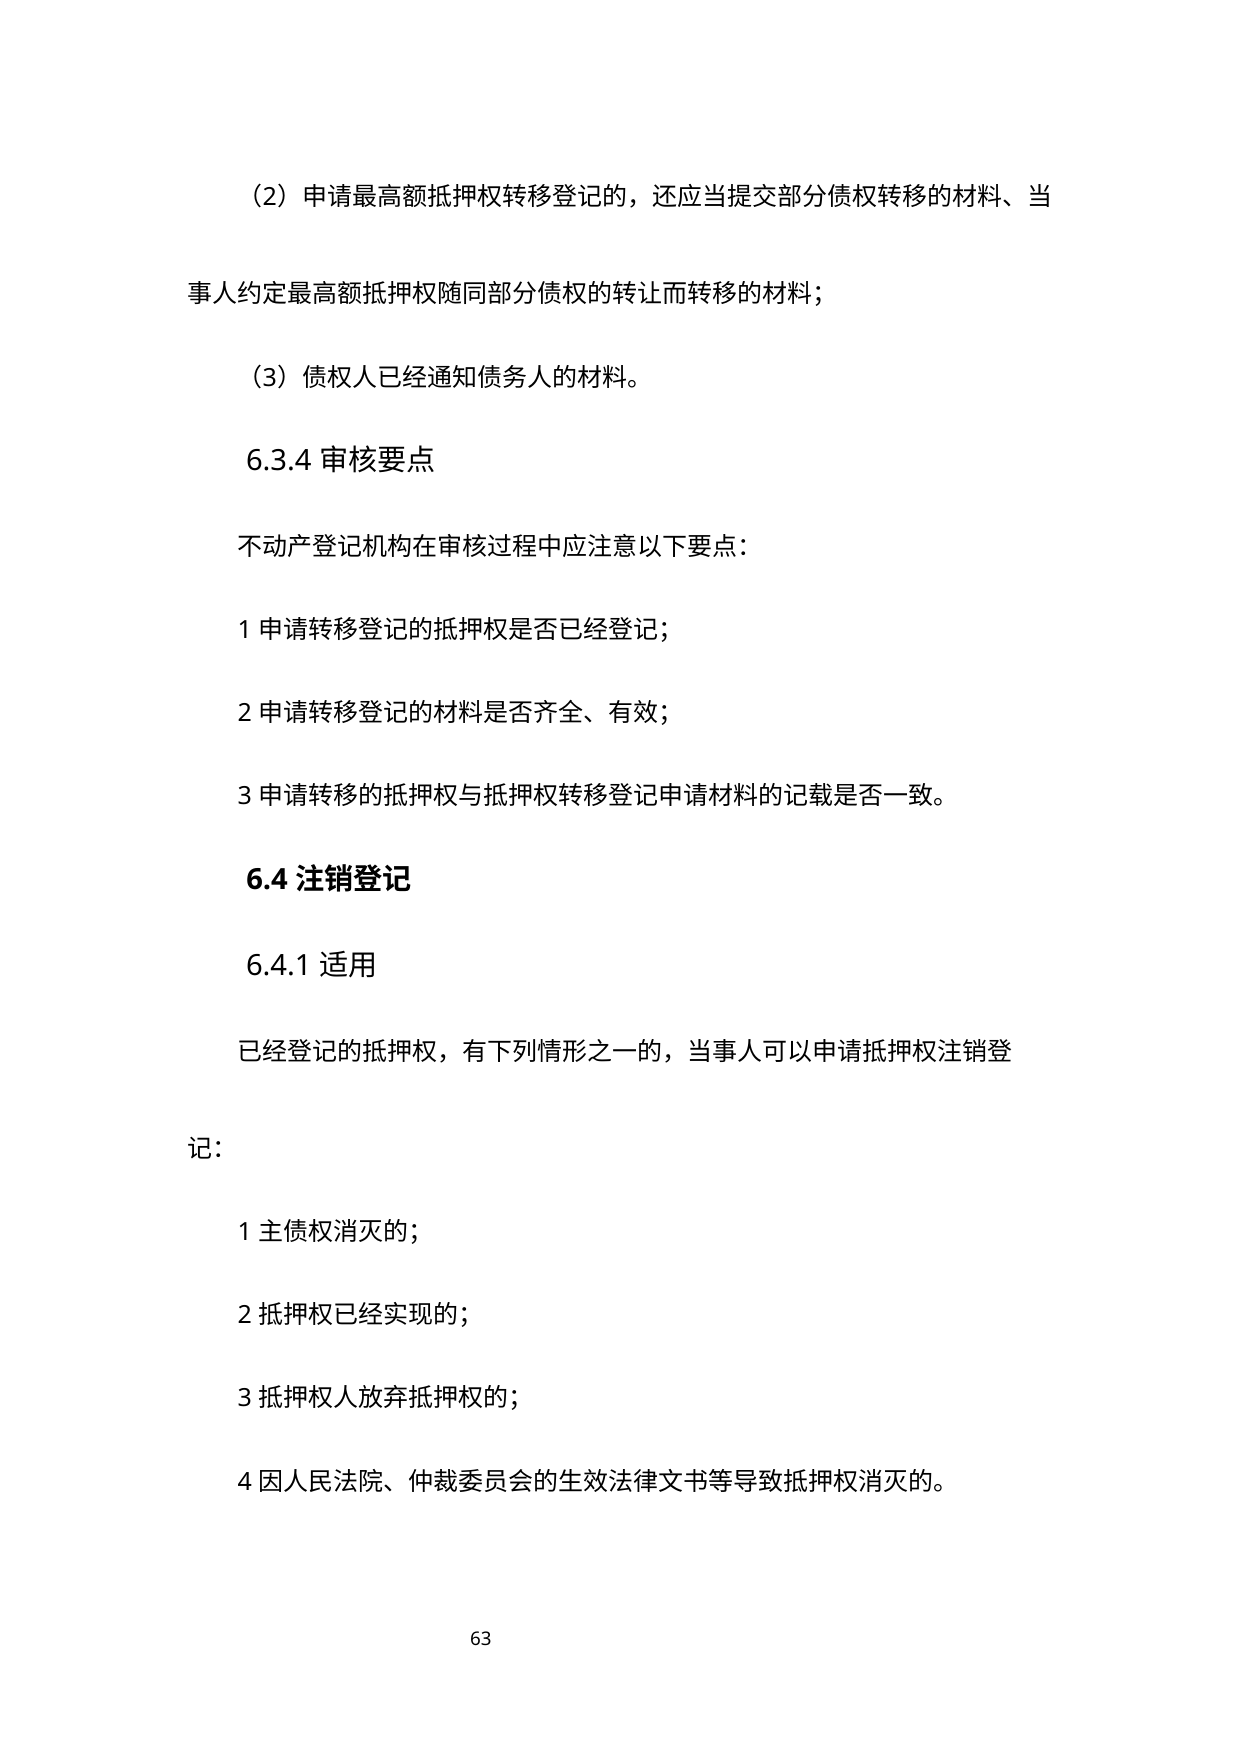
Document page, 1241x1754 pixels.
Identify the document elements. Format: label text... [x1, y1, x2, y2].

text 已经登记的抵押权，有下列情形之一的，当事人可以申请抵押权注销登记： [187, 1017, 1053, 1179]
text 2 抵押权已经实现的； [187, 1280, 1053, 1345]
text 3 抵押权人放弃抵押权的； [187, 1363, 1053, 1428]
list 债权人已经通知债务人的材料。 [187, 343, 1053, 408]
text 3 申请转移的抵押权与抵押权转移登记申请材料的记载是否一致。 [187, 761, 1053, 826]
text 6.3.4 审核要点 [187, 426, 1053, 491]
text 2 申请转移登记的材料是否齐全、有效； [187, 678, 1053, 743]
list 申请最高额抵押权转移登记的，还应当提交部分债权转移的材料、当事人约定最高额抵押权随同部分债权的转让而转移的材料； [187, 162, 1053, 324]
text 4 因人民法院、仲裁委员会的生效法律文书等导致抵押权消灭的。 [187, 1447, 1053, 1512]
text 6.4.1 适用 [187, 931, 1053, 996]
text 6.4 注销登记 [187, 844, 1053, 909]
text 不动产登记机构在审核过程中应注意以下要点： [187, 512, 1053, 577]
text 1 申请转移登记的抵押权是否已经登记； [187, 595, 1053, 660]
text 1 主债权消灭的； [187, 1197, 1053, 1262]
